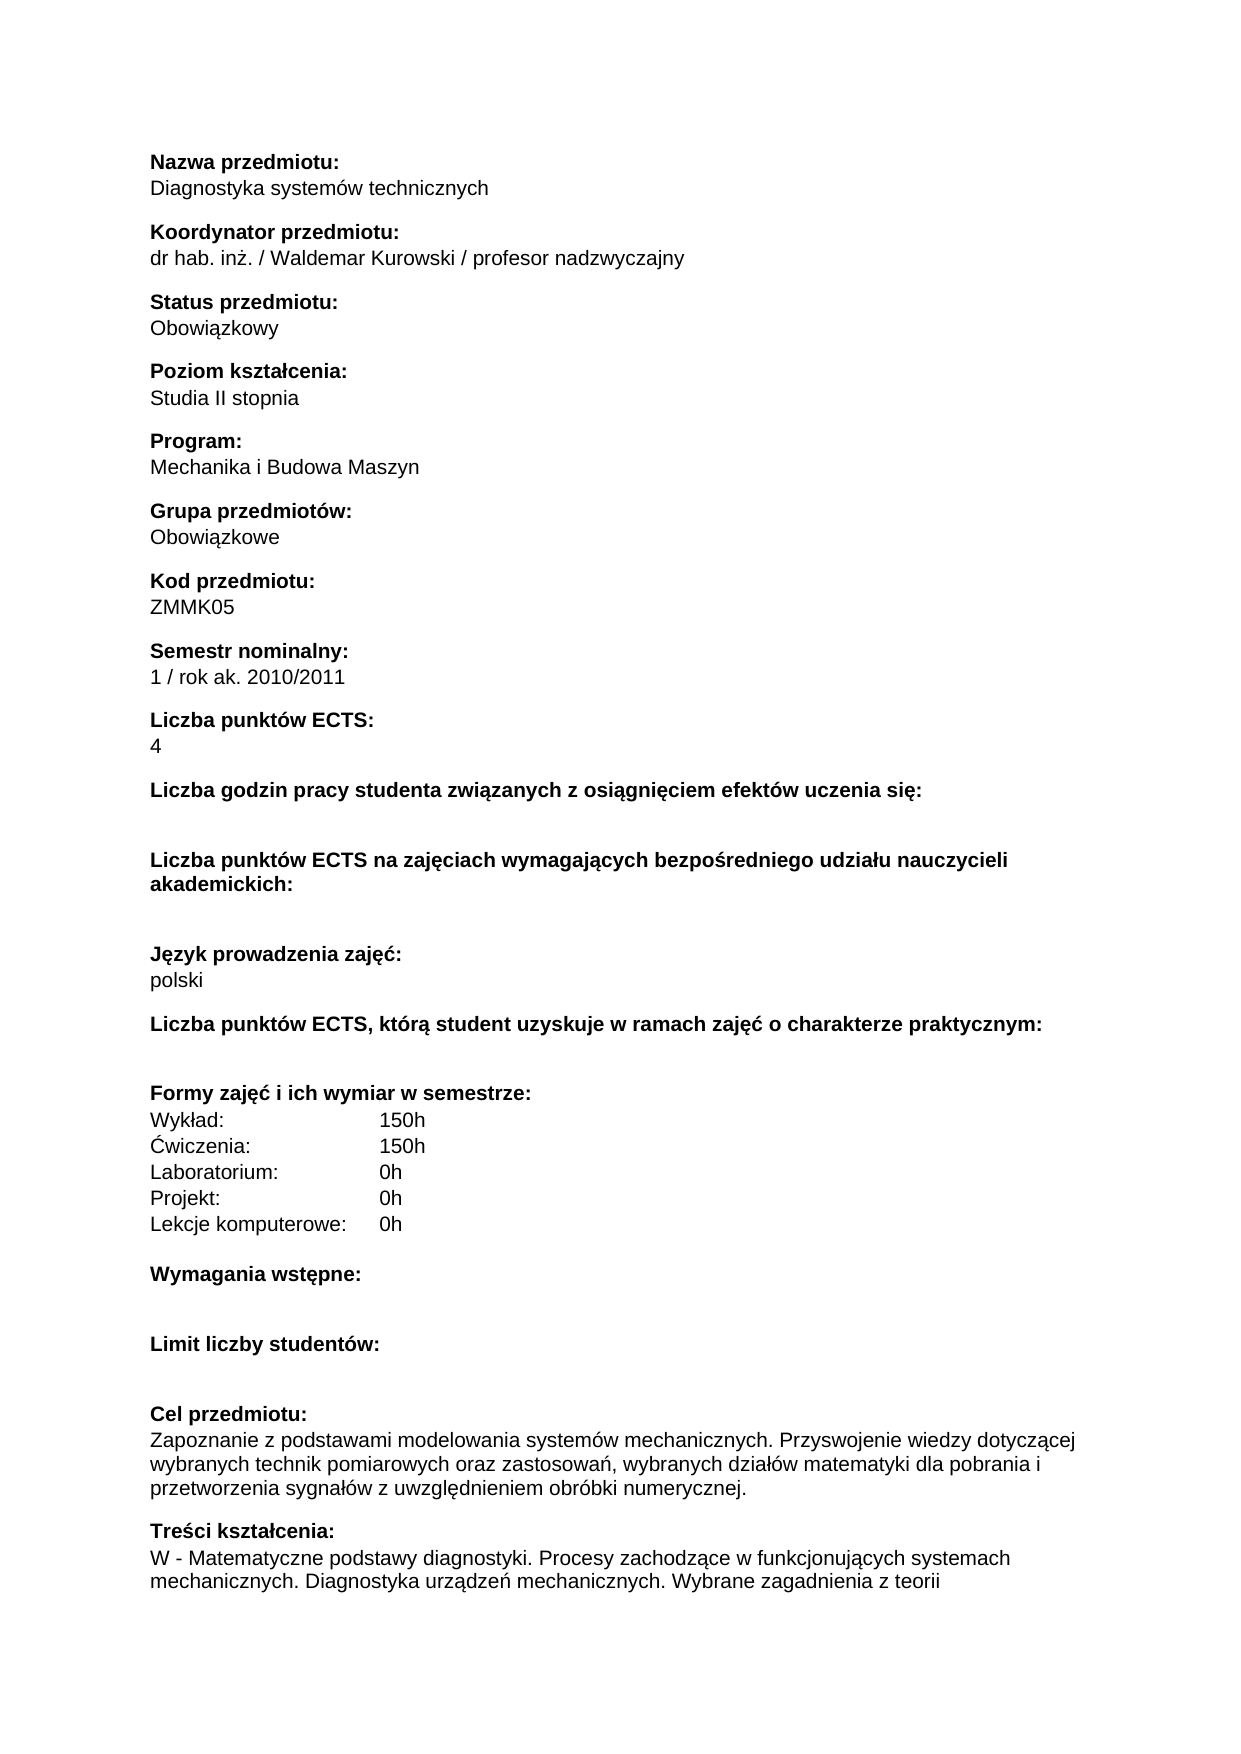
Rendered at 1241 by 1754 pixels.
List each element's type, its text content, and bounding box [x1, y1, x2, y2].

table_cell 0h [369, 1184, 597, 1210]
text Wymagania wstępne: [150, 1262, 1090, 1286]
text Mechanika i Budowa Maszyn [150, 455, 1090, 479]
text Zapoznanie z podstawami modelowania systemów mechanicznych. Przyswojenie wiedzy dotyczącej wybranych technik pomiarowych oraz zastosowań, wybranych działów matematyki dla pobrania i przetworzenia sygnałów z uwzględnieniem obróbki numerycznej. [150, 1428, 1090, 1499]
text Język prowadzenia zajęć: [150, 942, 1090, 966]
table_cell Laboratorium: [140, 1160, 367, 1184]
table_cell Ćwiczenia: [140, 1134, 367, 1158]
text Obowiązkowe [150, 525, 1090, 549]
text dr hab. inż. / Waldemar Kurowski / profesor nadzwyczajny [150, 246, 1090, 270]
text Treści kształcenia: [150, 1519, 1090, 1543]
text 4 [150, 734, 1090, 758]
text Poziom kształcenia: [150, 359, 1090, 383]
table_cell 150h [369, 1132, 597, 1158]
text polski [150, 968, 1090, 992]
text Formy zajęć i ich wymiar w semestrze: [150, 1081, 1090, 1105]
table_cell 0h [369, 1158, 597, 1184]
text Semestr nominalny: [150, 638, 1090, 662]
text Liczba godzin pracy studenta związanych z osiągnięciem efektów uczenia się: [150, 778, 1090, 802]
text Cel przedmiotu: [150, 1402, 1090, 1426]
text Liczba punktów ECTS na zajęciach wymagających bezpośredniego udziału nauczycieli akademickich: [150, 848, 1090, 896]
table_header 150h [369, 1108, 597, 1132]
text Status przedmiotu: [150, 289, 1090, 313]
text ZMMK05 [150, 595, 1090, 619]
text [150, 1545, 1090, 1593]
text Diagnostyka systemów technicznych [150, 176, 1090, 200]
text Liczba punktów ECTS: [150, 708, 1090, 732]
text Program: [150, 429, 1090, 453]
text Limit liczby studentów: [150, 1332, 1090, 1356]
table_cell Lekcje komputerowe: [140, 1212, 367, 1236]
text Kod przedmiotu: [150, 569, 1090, 593]
text Grupa przedmiotów: [150, 499, 1090, 523]
table_header Wykład: [140, 1108, 367, 1132]
text Koordynator przedmiotu: [150, 220, 1090, 244]
table_cell Projekt: [140, 1186, 367, 1210]
text Obowiązkowy [150, 316, 1090, 339]
text Studia II stopnia [150, 385, 1090, 409]
text Liczba punktów ECTS, którą student uzyskuje w ramach zajęć o charakterze praktycznym: [150, 1011, 1090, 1035]
text Nazwa przedmiotu: [150, 150, 1090, 174]
table_cell 0h [369, 1210, 597, 1236]
text 1 / rok ak. 2010/2011 [150, 664, 1090, 688]
